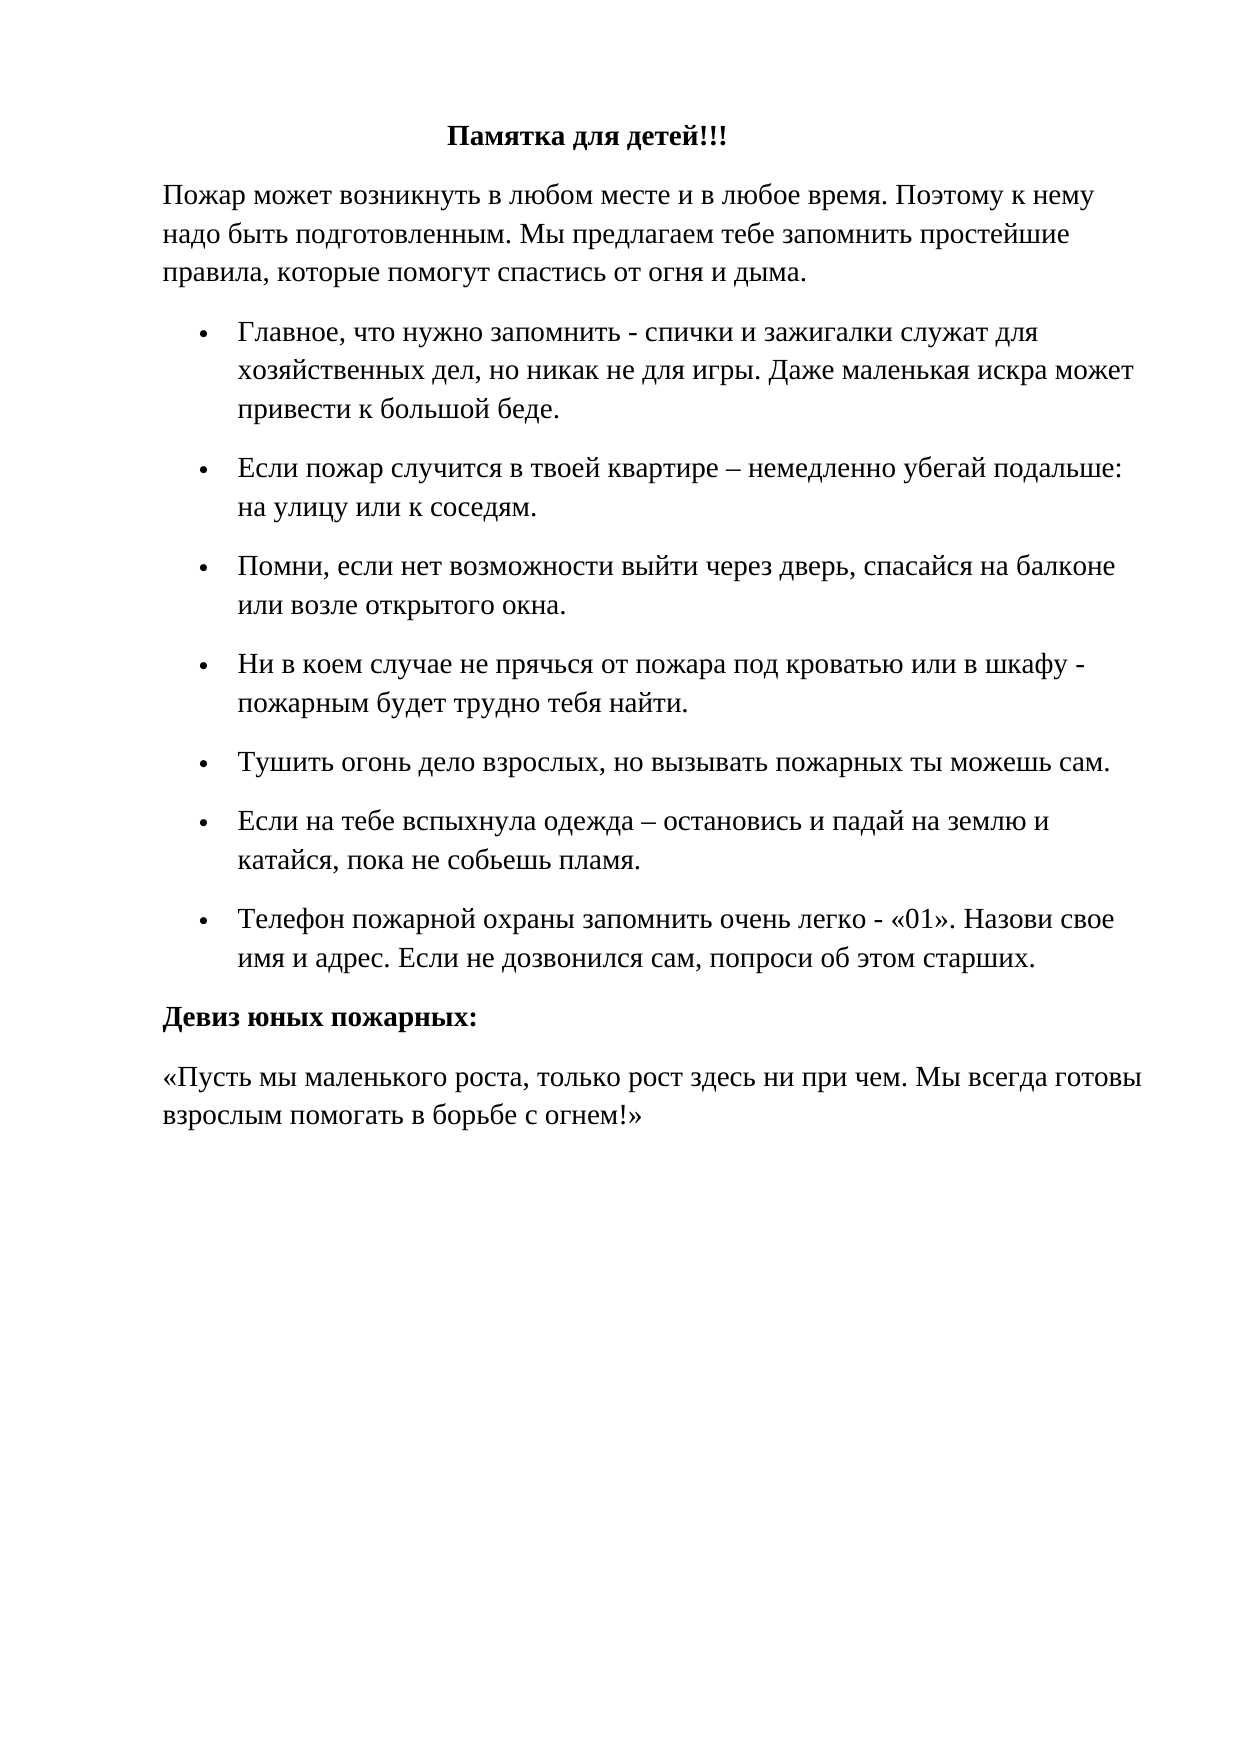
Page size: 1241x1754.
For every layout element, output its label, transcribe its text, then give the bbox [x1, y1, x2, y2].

list Тушить огонь дело взрослых, но вызывать пожарных ты можешь сам. [200, 744, 1152, 778]
text «Пусть мы маленького роста, только рост здесь ни при чем. Мы всегда готовы взрослым помогать в борьбе с огнем!» [162, 1059, 1152, 1131]
text Девиз юных пожарных: [162, 999, 1152, 1033]
list Главное, что нужно запомнить - спички и зажигалки служат для хозяйственных дел, но никак не для игры. Даже маленькая искра может привести к большой беде. [200, 314, 1152, 424]
text Пожар может возникнуть в любом месте и в любое время. Поэтому к нему надо быть подготовленным. Мы предлагаем тебе запомнить простейшие правила, которые помогут спастись от огня и дыма. [162, 177, 1152, 288]
text Памятка для детей!!! [162, 118, 1152, 152]
list Ни в коем случае не прячься от пожара под кроватью или в шкафу - пожарным будет трудно тебя найти. [200, 646, 1152, 718]
list Телефон пожарной охраны запомнить очень легко - «01». Назови свое имя и адрес. Если не дозвонился сам, попроси об этом старших. [200, 901, 1152, 973]
list Если пожар случится в твоей квартире – немедленно убегай подальше: на улицу или к соседям. [200, 450, 1152, 522]
list Если на тебе вспыхнула одежда – остановись и падай на землю и катайся, пока не собьешь пламя. [200, 803, 1152, 876]
list Помни, если нет возможности выйти через дверь, спасайся на балконе или возле открытого окна. [200, 548, 1152, 620]
